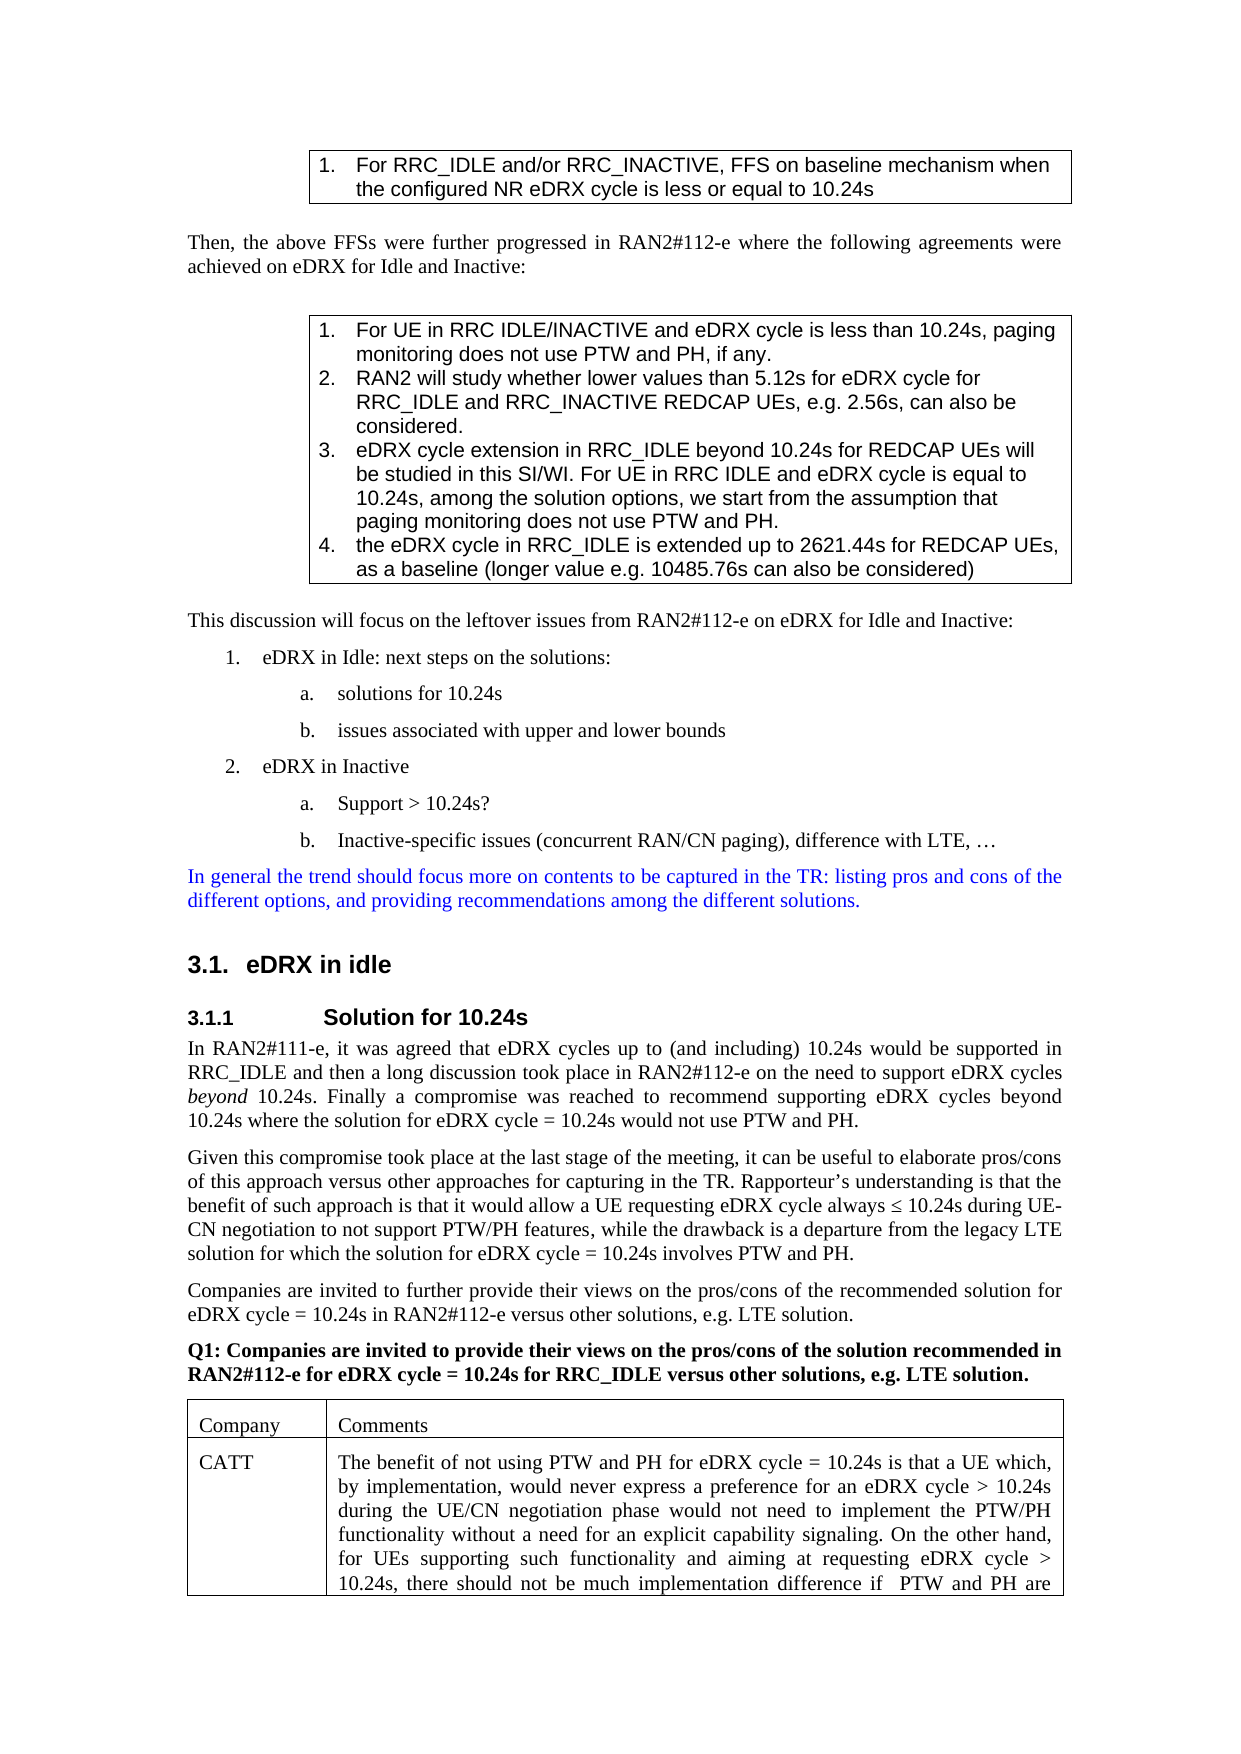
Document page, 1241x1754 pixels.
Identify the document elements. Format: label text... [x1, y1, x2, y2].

list Support > 10.24s? [300, 791, 1063, 815]
table_header Comments [327, 1400, 1063, 1437]
text In general the trend should focus more on contents to be captured in the TR: listing pros and cons of the different options, and providing recommendations among the different solutions. [187, 864, 1063, 912]
list eDRX cycle extension in RRC_IDLE beyond 10.24s for REDCAP UEs will be studied in this SI/WI. For UE in RRC IDLE and eDRX cycle is equal to 10.24s, among the solution options, we start from the assumption that paging monitoring does not use PTW and PH. [310, 434, 1071, 530]
table_header Company [188, 1400, 326, 1437]
list Inactive-specific issues (concurrent RAN/CN paging), difference with LTE, … [300, 828, 1063, 852]
text Given this compromise took place at the last stage of the meeting, it can be useful to elaborate pros/cons of this approach versus other approaches for capturing in the TR. Rapporteur’s understanding is that the benefit of such approach is that it would allow a UE requesting eDRX cycle always ≤ 10.24s during UE-CN negotiation to not support PTW/PH features, while the drawback is a departure from the legacy LTE solution for which the solution for eDRX cycle = 10.24s involves PTW and PH. [187, 1145, 1063, 1265]
list issues associated with upper and lower bounds [300, 718, 1063, 742]
list the eDRX cycle in RRC_IDLE is extended up to 2621.44s for REDCAP UEs, as a baseline (longer value e.g. 10485.76s can also be considered) [310, 530, 1071, 583]
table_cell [327, 1438, 1063, 1594]
subtitle Solution for 10.24s [187, 1003, 1063, 1030]
list For UE in RRC IDLE/INACTIVE and eDRX cycle is less than 10.24s, paging monitoring does not use PTW and PH, if any. [310, 316, 1071, 362]
text In RAN2#111-e, it was agreed that eDRX cycles up to (and including) 10.24s would be supported in RRC_IDLE and then a long discussion took place in RAN2#112-e on the need to support eDRX cycles beyond 10.24s. Finally a compromise was reached to recommend supporting eDRX cycles beyond 10.24s where the solution for eDRX cycle = 10.24s would not use PTW and PH. [187, 1036, 1063, 1132]
text Then, the above FFSs were further progressed in RAN2#112-e where the following agreements were achieved on eDRX for Idle and Inactive: [187, 230, 1063, 278]
list For RRC_IDLE and/or RRC_INACTIVE, FFS on baseline mechanism when the configured NR eDRX cycle is less or equal to 10.24s [310, 151, 1071, 203]
list solutions for 10.24s [300, 681, 1063, 705]
table_cell CATT [188, 1438, 326, 1594]
subtitle eDRX in idle [187, 950, 1063, 978]
text Q1: Companies are invited to provide their views on the pros/cons of the solution recommended in RAN2#112-e for eDRX cycle = 10.24s for RRC_IDLE versus other solutions, e.g. LTE solution. [187, 1338, 1063, 1386]
text This discussion will focus on the leftover issues from RAN2#112-e on eDRX for Idle and Inactive: [187, 608, 1063, 632]
list RAN2 will study whether lower values than 5.12s for eDRX cycle for RRC_IDLE and RRC_INACTIVE REDCAP UEs, e.g. 2.56s, can also be considered. [310, 362, 1071, 434]
text Companies are invited to further provide their views on the pros/cons of the recommended solution for eDRX cycle = 10.24s in RAN2#112-e versus other solutions, e.g. LTE solution. [187, 1278, 1063, 1326]
list eDRX in Inactive [225, 754, 1063, 778]
list eDRX in Idle: next steps on the solutions: [225, 645, 1063, 669]
